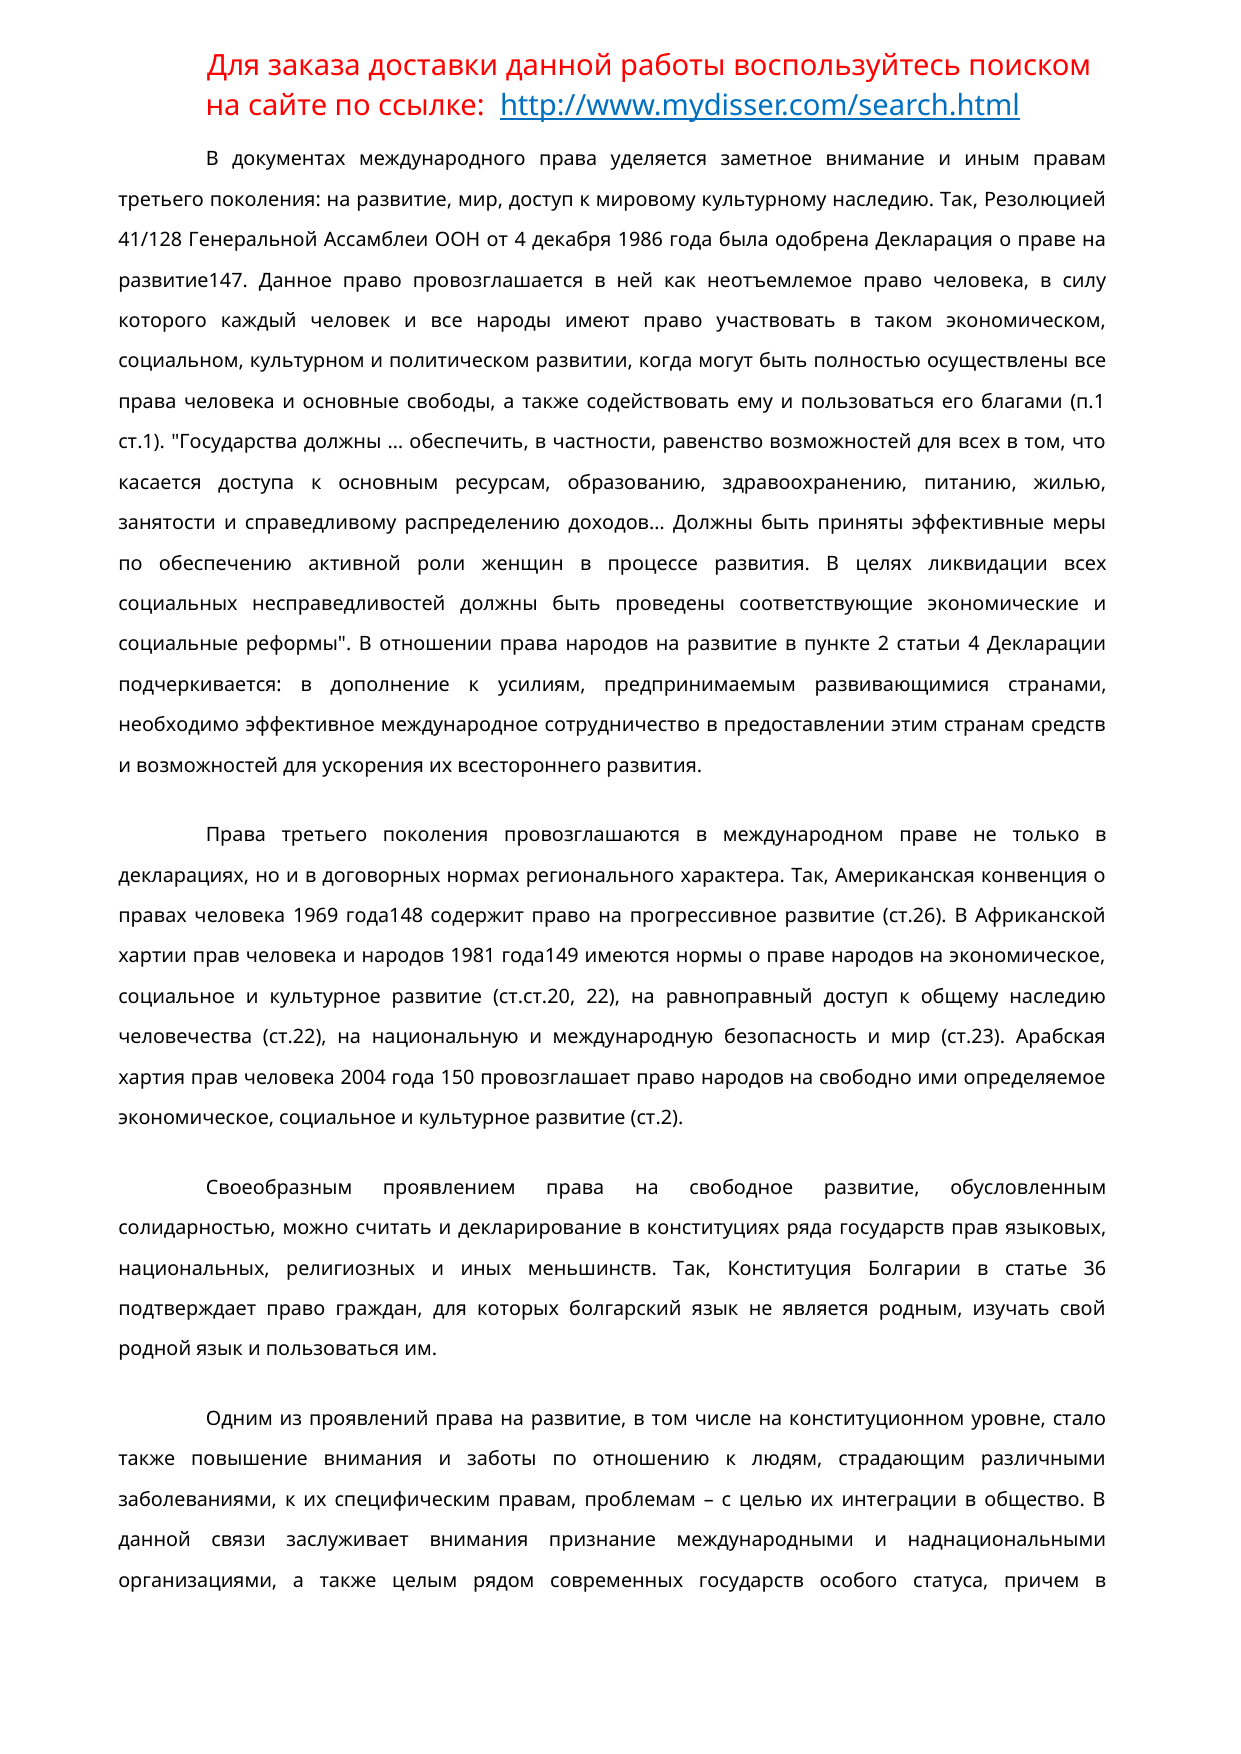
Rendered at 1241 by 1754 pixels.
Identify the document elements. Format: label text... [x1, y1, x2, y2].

text Права третьего поколения провозглашаются в международном праве не только в декларациях, но и в договорных нормах регионального характера. Так, Американская конвенция о правах человека 1969 года148 содержит право на прогрессивное развитие (ст.26). В Африканской хартии прав человека и народов 1981 года149 имеются нормы о праве народов на экономическое, социальное и культурное развитие (ст.ст.20, 22), на равноправный доступ к общему наследию человечества (ст.22), на национальную и международную безопасность и мир (ст.23). Арабская хартия прав человека 2004 года 150 провозглашает право народов на свободно ими определяемое экономическое, социальное и культурное развитие (ст.2). [118, 820, 1107, 1130]
text В документах международного права уделяется заметное внимание и иным правам третьего поколения: на развитие, мир, доступ к мировому культурному наследию. Так, Резолюцией 41/128 Генеральной Ассамблеи ООН от 4 декабря 1986 года была одобрена Декларация о праве на развитие147. Данное право провозглашается в ней как неотъемлемое право человека, в силу которого каждый человек и все народы имеют право участвовать в таком экономическом, социальном, культурном и политическом развитии, когда могут быть полностью осуществлены все права человека и основные свободы, а также содействовать ему и пользоваться его благами (п.1 ст.1). "Государства должны … обеспечить, в частности, равенство возможностей для всех в том, что касается доступа к основным ресурсам, образованию, здравоохранению, питанию, жилью, занятости и справедливому распределению доходов… Должны быть приняты эффективные меры по обеспечению активной роли женщин в процессе развития. В целях ликвидации всех социальных несправедливостей должны быть проведены соответствующие экономические и социальные реформы". В отношении права народов на развитие в пункте 2 статьи 4 Декларации подчеркивается: в дополнение к усилиям, предпринимаемым развивающимися странами, необходимо эффективное международное сотрудничество в предоставлении этим странам средств и возможностей для ускорения их всестороннего развития. [118, 144, 1107, 778]
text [118, 1404, 1107, 1593]
text Своеобразным проявлением права на свободное развитие, обусловленным солидарностью, можно считать и декларирование в конституциях ряда государств прав языковых, национальных, религиозных и иных меньшинств. Так, Конституция Болгарии в статье 36 подтверждает право граждан, для которых болгарский язык не является родным, изучать свой родной язык и пользоваться им. [118, 1173, 1107, 1362]
